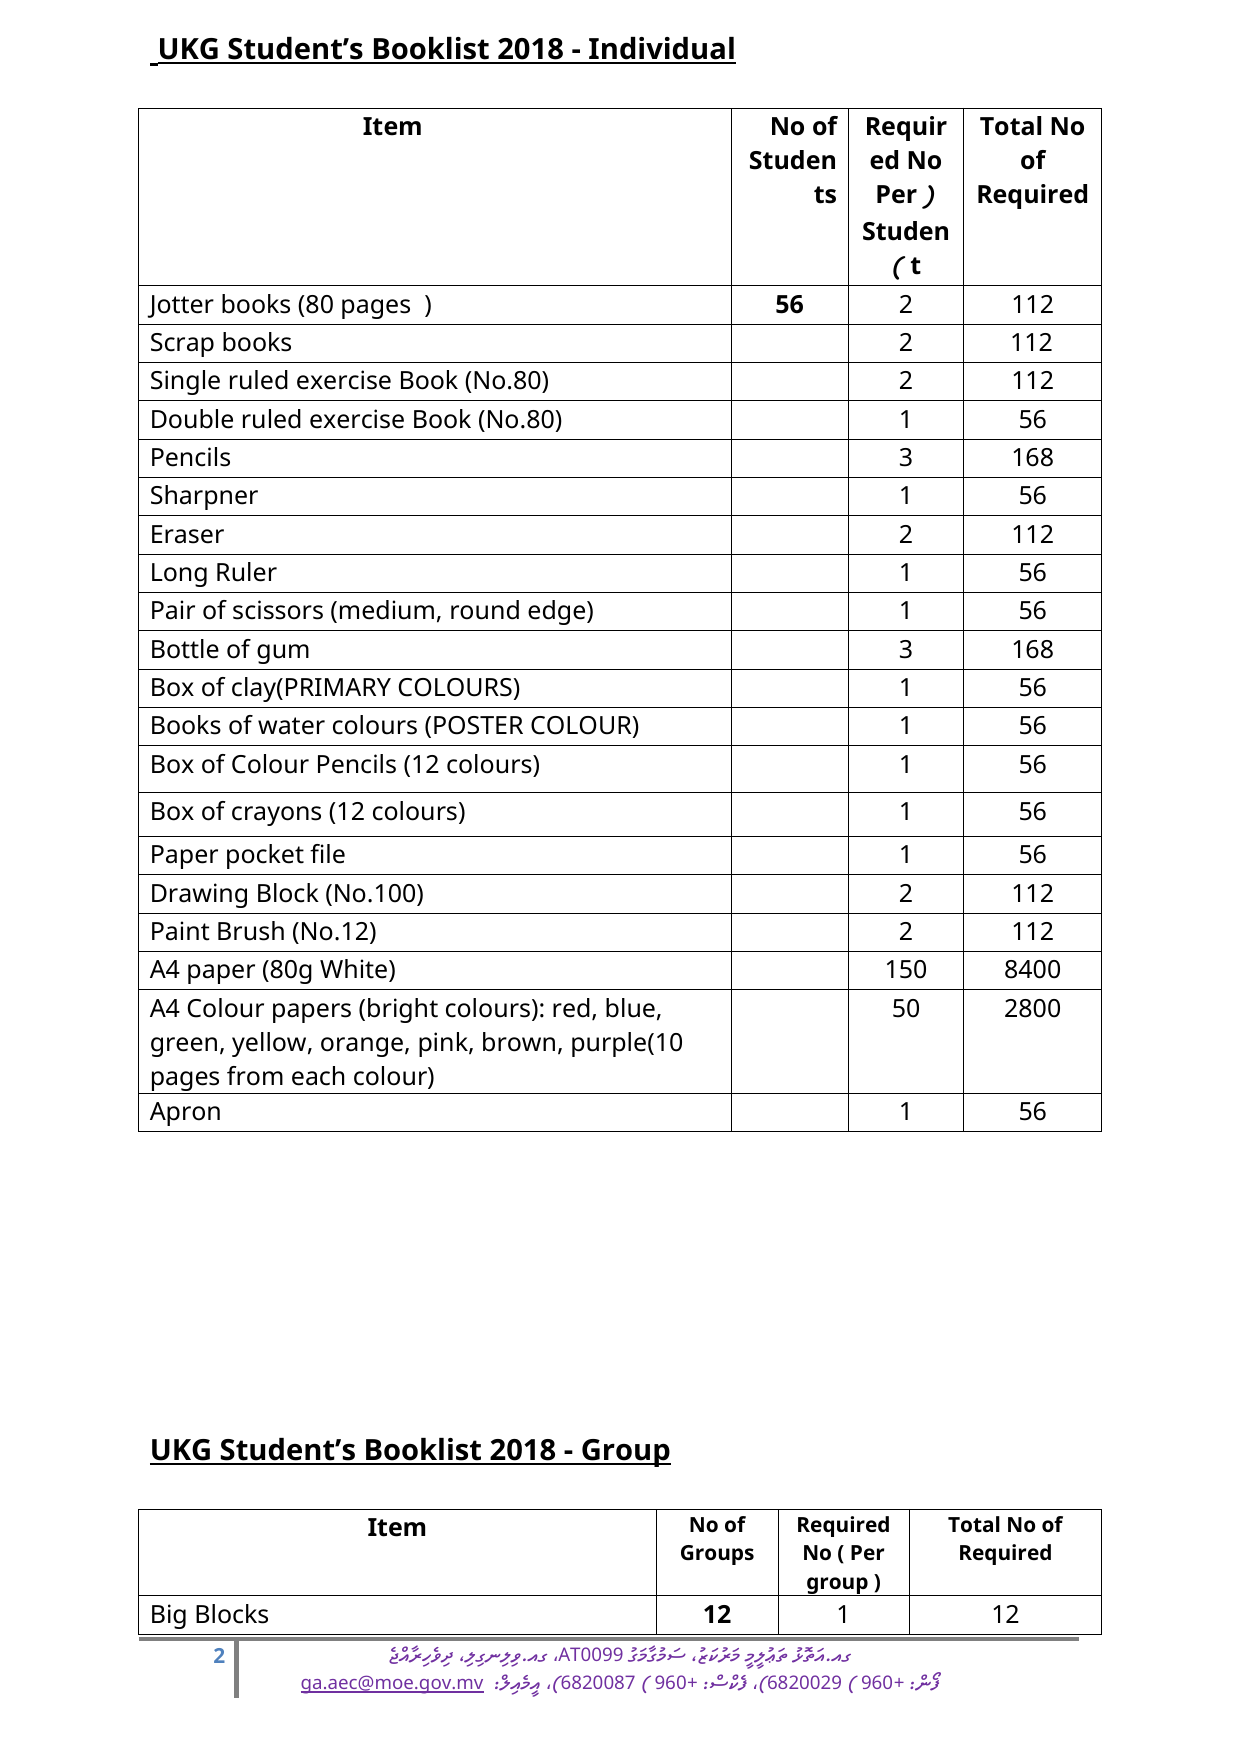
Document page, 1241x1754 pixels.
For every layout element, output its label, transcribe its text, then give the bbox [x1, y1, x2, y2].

table_cell A4 Colour papers (bright colours): red, blue, green, yellow, orange, pink, brown, purple(10 pages from each colour) [139, 990, 731, 1092]
table_cell [732, 593, 848, 630]
table_cell Big Blocks [139, 1596, 656, 1633]
table_cell Apron [139, 1094, 731, 1131]
table_cell Box of clay(PRIMARY COLOURS) [139, 670, 731, 707]
text UKG Student’s Booklist 2018 - Individual [150, 28, 1090, 68]
table_cell Drawing Block (No.100) [139, 875, 731, 912]
table_cell 1 [849, 478, 963, 515]
table_cell [732, 363, 848, 400]
table_cell Box of crayons (12 colours) [139, 793, 731, 836]
text UKG Student’s Booklist 2018 - Group [150, 1429, 1090, 1469]
table_cell 50 [849, 990, 963, 1092]
table_cell 112 [964, 325, 1101, 362]
table_cell 56 [964, 478, 1101, 515]
table_header Item [139, 109, 731, 285]
table_cell 56 [964, 793, 1101, 836]
table_cell 2 [849, 516, 963, 554]
table_cell 1 [849, 593, 963, 630]
table_cell Paper pocket file [139, 837, 731, 874]
table_cell 112 [964, 286, 1101, 324]
table_cell 8400 [964, 952, 1101, 989]
table_cell 56 [964, 401, 1101, 439]
table_cell 2 [849, 875, 963, 912]
table_cell 1 [849, 401, 963, 439]
table_header Required No ( Per Student ) [849, 109, 963, 285]
table_cell [732, 440, 848, 477]
table_cell Pair of scissors (medium, round edge) [139, 593, 731, 630]
table_cell 112 [964, 875, 1101, 912]
table_cell 2 [849, 914, 963, 951]
table_cell 1 [849, 708, 963, 745]
table_cell 1 [849, 746, 963, 792]
table_cell Single ruled exercise Book (No.80) [139, 363, 731, 400]
table_cell [732, 631, 848, 669]
table_cell Jotter books (80 pages ) [139, 286, 731, 324]
table_cell Bottle of gum [139, 631, 731, 669]
table_cell 112 [964, 363, 1101, 400]
table_cell 1 [849, 837, 963, 874]
table_cell 1 [779, 1596, 909, 1633]
table_cell Eraser [139, 516, 731, 554]
table_cell 1 [849, 555, 963, 592]
table_cell 112 [964, 914, 1101, 951]
table_cell [732, 875, 848, 912]
table_cell 56 [964, 670, 1101, 707]
table_cell 56 [964, 837, 1101, 874]
table_cell [732, 708, 848, 745]
table_header No of Groups [657, 1510, 778, 1595]
table_cell 3 [849, 631, 963, 669]
table_cell A4 paper (80g White) [139, 952, 731, 989]
table_cell 56 [964, 708, 1101, 745]
table_cell 12 [910, 1596, 1101, 1633]
table_cell [732, 952, 848, 989]
table_cell 2 [849, 286, 963, 324]
table_cell 168 [964, 440, 1101, 477]
table_cell 1 [849, 670, 963, 707]
table_cell [732, 1094, 848, 1131]
table_cell 168 [964, 631, 1101, 669]
table_cell [732, 746, 848, 792]
table_cell 1 [849, 1094, 963, 1131]
table_cell 56 [732, 286, 848, 324]
table_cell 1 [849, 793, 963, 836]
table_cell Paint Brush (No.12) [139, 914, 731, 951]
table_cell 150 [849, 952, 963, 989]
table_cell 56 [964, 746, 1101, 792]
table_cell Scrap books [139, 325, 731, 362]
table_cell [732, 555, 848, 592]
table_cell Pencils [139, 440, 731, 477]
table_cell [732, 990, 848, 1092]
table_cell 56 [964, 1094, 1101, 1131]
table_cell Long Ruler [139, 555, 731, 592]
table_cell 12 [657, 1596, 778, 1633]
table_cell Box of Colour Pencils (12 colours) [139, 746, 731, 792]
table_cell [732, 401, 848, 439]
table_cell 2 [849, 325, 963, 362]
table_header Required No ( Per group ) [779, 1510, 909, 1595]
table_header Total No of Required [964, 109, 1101, 285]
table_header Item [139, 1510, 656, 1595]
table_cell Double ruled exercise Book (No.80) [139, 401, 731, 439]
table_header Total No of Required [910, 1510, 1101, 1595]
table_cell Sharpner [139, 478, 731, 515]
table_cell [732, 914, 848, 951]
table_cell 56 [964, 555, 1101, 592]
table_cell 2800 [964, 990, 1101, 1092]
table_cell [732, 837, 848, 874]
table_cell 112 [964, 516, 1101, 554]
table_cell Books of water colours (POSTER COLOUR) [139, 708, 731, 745]
table_cell [732, 516, 848, 554]
table_cell [732, 670, 848, 707]
table_cell [732, 793, 848, 836]
table_cell [732, 478, 848, 515]
table_cell 3 [849, 440, 963, 477]
table_cell [732, 325, 848, 362]
table_cell 2 [849, 363, 963, 400]
table_cell 56 [964, 593, 1101, 630]
table_header No of Students [732, 109, 848, 285]
